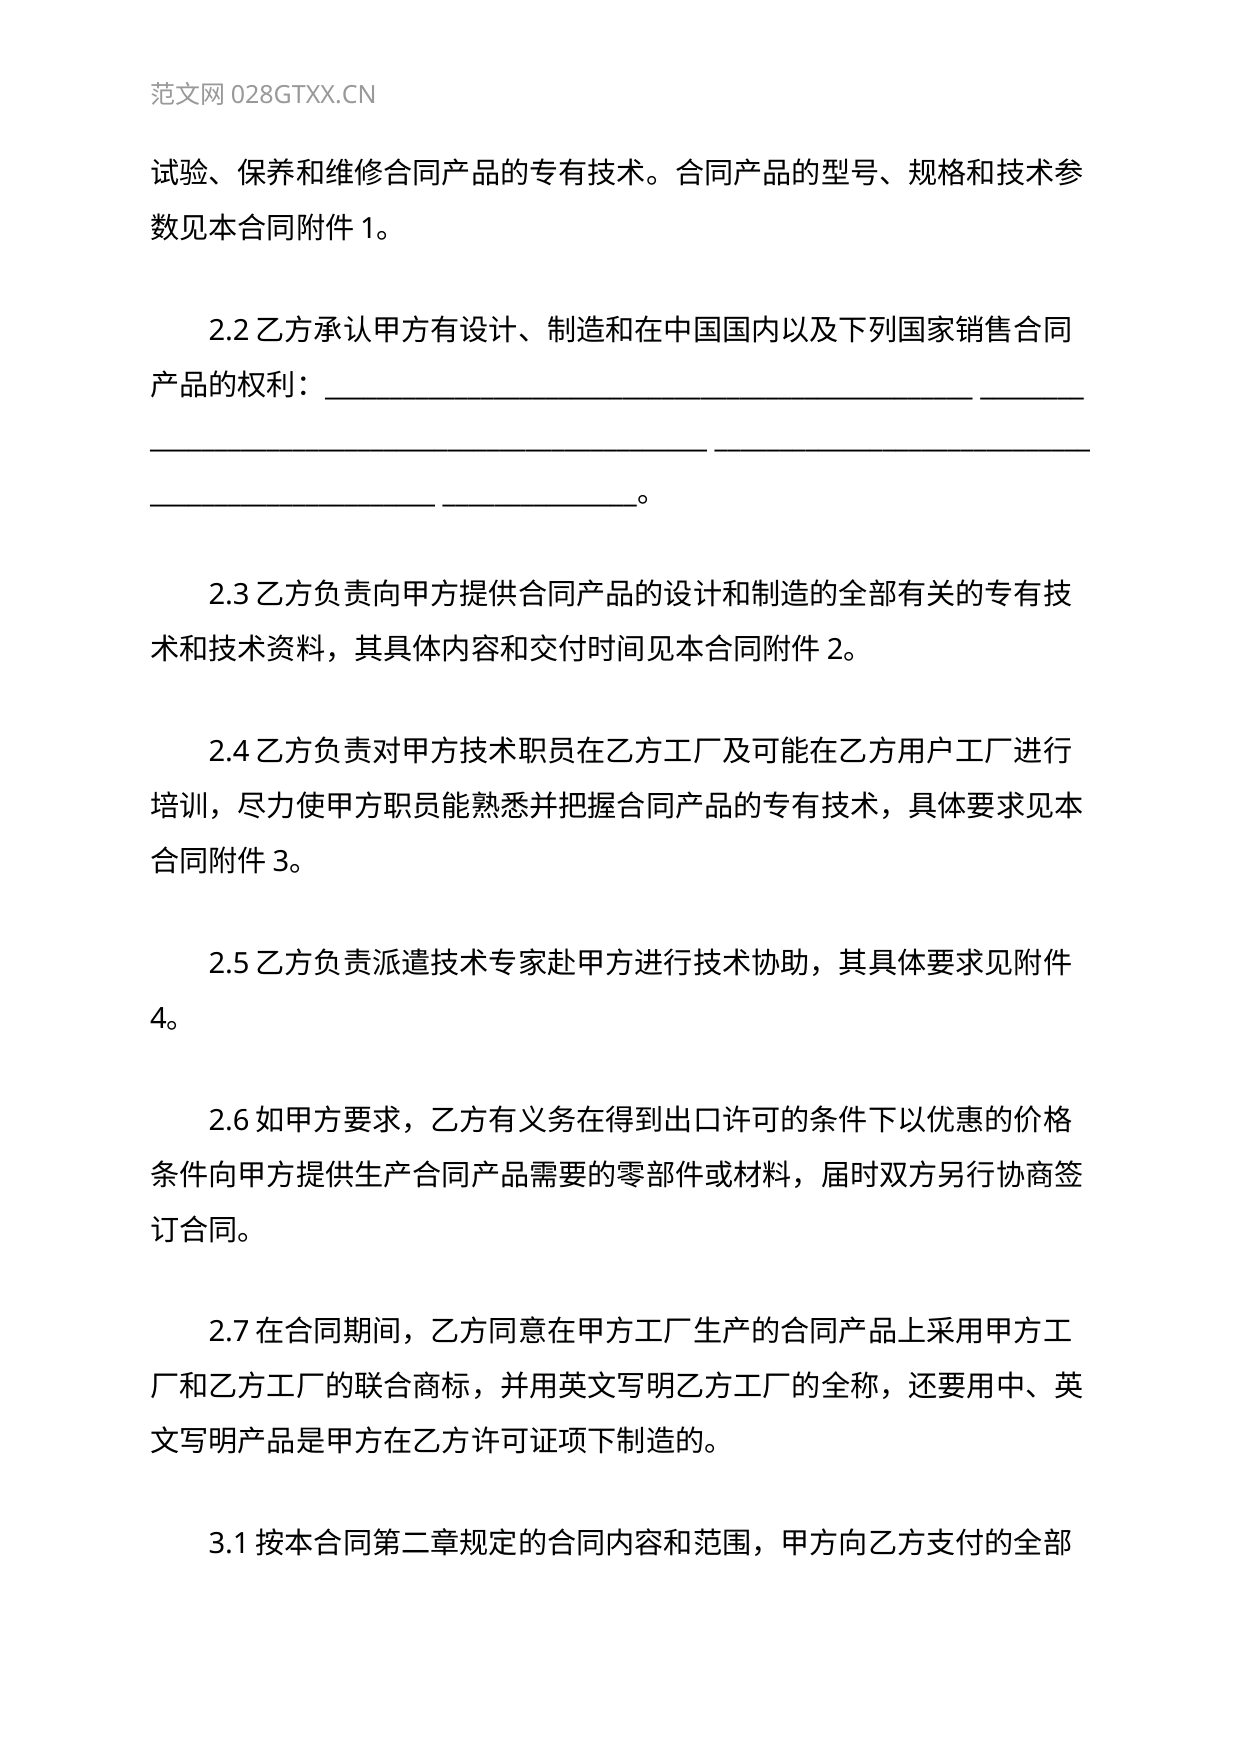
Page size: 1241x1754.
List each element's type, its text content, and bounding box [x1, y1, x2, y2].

text 2.3乙方负责向甲方提供合同产品的设计和制造的全部有关的专有技术和技术资料，其具体内容和交付时间见本合同附件2。 [150, 570, 1090, 668]
text 2.7在合同期间，乙方同意在甲方工厂生产的合同产品上采用甲方工厂和乙方工厂的联合商标，并用英文写明乙方工厂的全称，还要用中、英文写明产品是甲方在乙方许可证项下制造的。 [150, 1308, 1090, 1460]
text 2.2乙方承认甲方有设计、制造和在中国国内以及下列国家销售合同产品的权利：__________________________________________________ ___________________________________________________ ___________________________________________________ _______________。 [150, 307, 1090, 511]
text 2.5乙方负责派遣技术专家赴甲方进行技术协助，其具体要求见附件4。 [150, 939, 1090, 1037]
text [150, 1519, 1090, 1562]
text 2.4乙方负责对甲方技术职员在乙方工厂及可能在乙方用户工厂进行培训，尽力使甲方职员能熟悉并把握合同产品的专有技术，具体要求见本合同附件3。 [150, 727, 1090, 880]
text 2.6如甲方要求，乙方有义务在得到出口许可的条件下以优惠的价格条件向甲方提供生产合同产品需要的零部件或材料，届时双方另行协商签订合同。 [150, 1096, 1090, 1248]
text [150, 150, 1090, 247]
